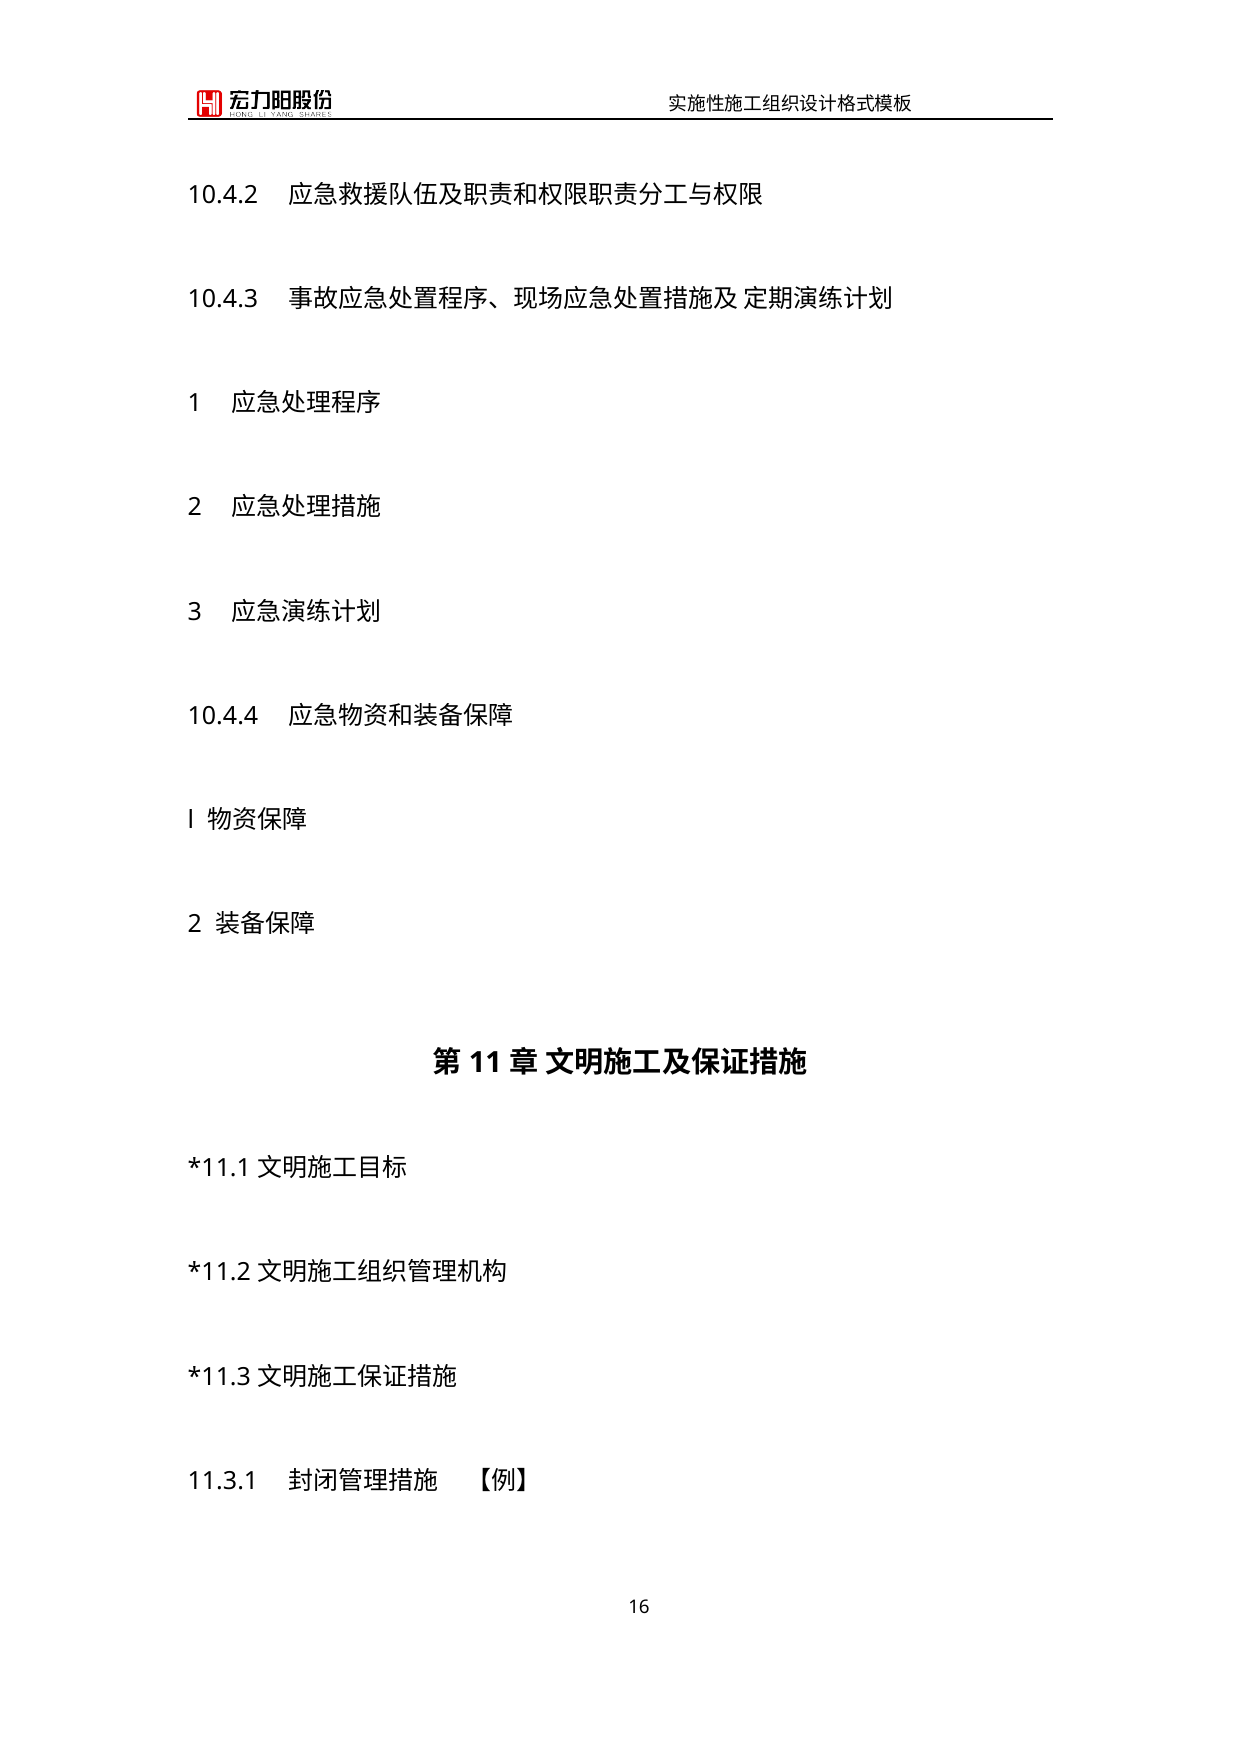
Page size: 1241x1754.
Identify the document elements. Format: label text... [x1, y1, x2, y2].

text 11.3.1 封闭管理措施 【例】 [187, 1444, 1053, 1512]
text 10.4.2 应急救援队伍及职责和权限职责分工与权限 [187, 158, 1053, 226]
text 2 应急处理措施 [187, 471, 1053, 539]
text *11.3 文明施工保证措施 [187, 1340, 1053, 1408]
text 10.4.4 应急物资和装备保障 [187, 679, 1053, 747]
text *11.1 文明施工目标 [187, 1132, 1053, 1200]
text 1 应急处理程序 [187, 367, 1053, 435]
text 10.4.3 事故应急处置程序、现场应急处置措施及 定期演练计划 [187, 263, 1053, 331]
text 2 装备保障 [187, 888, 1053, 956]
text 第 11 章 文明施工及保证措施 [187, 1026, 1053, 1094]
text l 物资保障 [187, 783, 1053, 851]
text 3 应急演练计划 [187, 575, 1053, 643]
text *11.2 文明施工组织管理机构 [187, 1236, 1053, 1304]
picture [196, 90, 332, 117]
